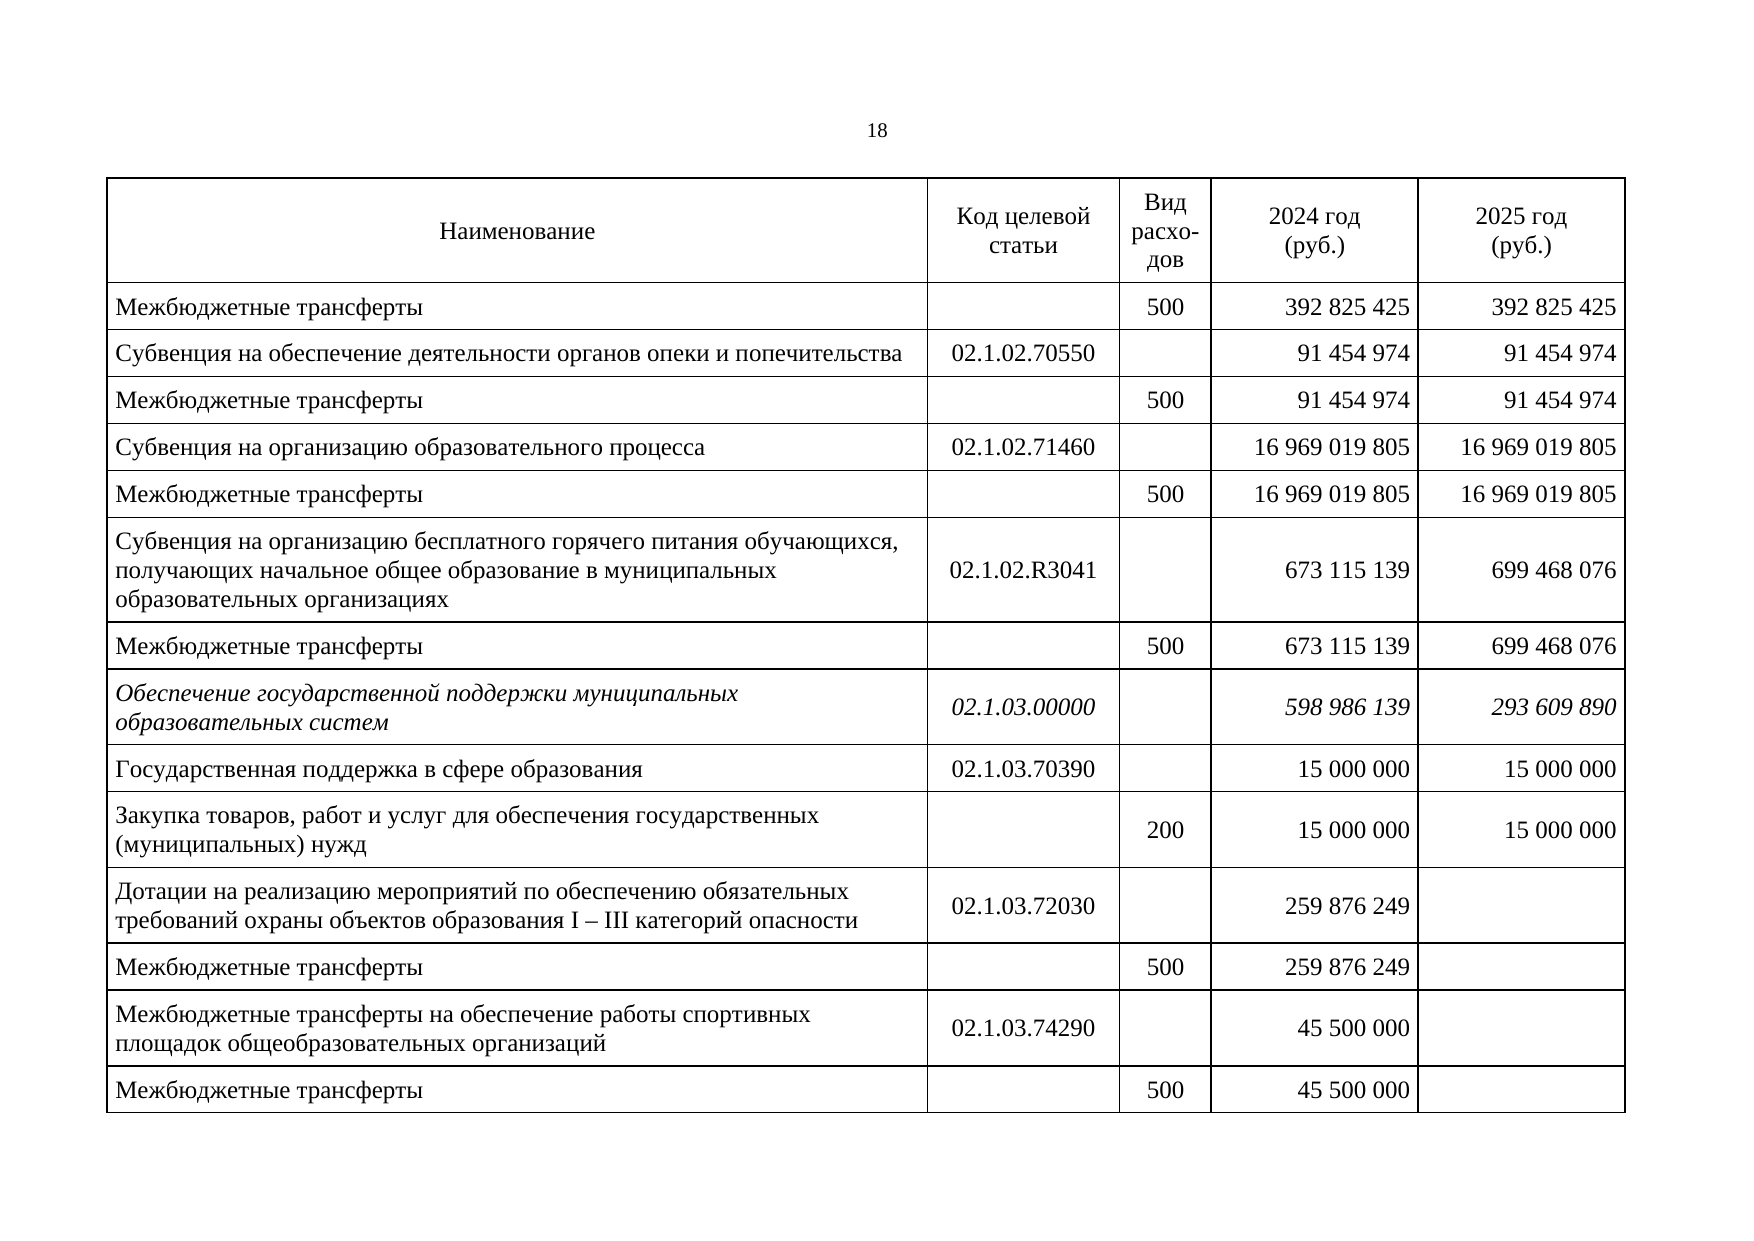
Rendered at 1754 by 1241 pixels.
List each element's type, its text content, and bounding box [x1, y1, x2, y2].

table_header Вид расхо-дов [1120, 179, 1210, 282]
table_cell 45 500 000 [1212, 991, 1417, 1065]
table_cell 673 115 139 [1212, 518, 1417, 621]
table_cell 02.1.03.00000 [928, 670, 1119, 744]
table_cell 293 609 890 [1419, 670, 1624, 744]
table_cell 02.1.02.70550 [928, 330, 1119, 376]
table_cell Межбюджетные трансферты [108, 283, 927, 329]
table_cell [1120, 868, 1210, 942]
table_cell [1120, 670, 1210, 744]
table_cell 598 986 139 [1212, 670, 1417, 744]
table_cell [928, 377, 1119, 423]
table_cell Межбюджетные трансферты [108, 471, 927, 517]
table_cell 200 [1120, 792, 1210, 866]
table_cell [928, 623, 1119, 668]
table_cell 91 454 974 [1419, 330, 1624, 376]
table_cell 259 876 249 [1212, 868, 1417, 942]
table_cell 16 969 019 805 [1419, 424, 1624, 469]
table_cell 91 454 974 [1212, 377, 1417, 423]
table_cell 392 825 425 [1212, 283, 1417, 329]
table_cell [928, 944, 1119, 989]
table_cell Межбюджетные трансферты на обеспечение работы спортивных площадок общеобразовательных организаций [108, 991, 927, 1065]
table_cell 02.1.02.71460 [928, 424, 1119, 469]
table_cell Субвенция на организацию бесплатного горячего питания обучающихся, получающих начальное общее образование в муниципальных образовательных организациях [108, 518, 927, 621]
table_cell 500 [1120, 1067, 1210, 1112]
table_cell 15 000 000 [1419, 792, 1624, 866]
table_cell 500 [1120, 623, 1210, 668]
table_cell 16 969 019 805 [1212, 424, 1417, 469]
table_cell 45 500 000 [1212, 1067, 1417, 1112]
table_cell [1120, 518, 1210, 621]
table_cell Закупка товаров, работ и услуг для обеспечения государственных (муниципальных) нужд [108, 792, 927, 866]
table_cell 02.1.03.70390 [928, 745, 1119, 791]
table_cell [1419, 944, 1624, 989]
table_cell [1419, 991, 1624, 1065]
table_cell [1419, 1067, 1624, 1112]
table_header Наименование [108, 179, 927, 282]
table_cell Межбюджетные трансферты [108, 377, 927, 423]
table_cell 16 969 019 805 [1419, 471, 1624, 517]
table_cell 15 000 000 [1212, 745, 1417, 791]
table_cell [1120, 745, 1210, 791]
table_cell 16 969 019 805 [1212, 471, 1417, 517]
table_cell 392 825 425 [1419, 283, 1624, 329]
table_cell Межбюджетные трансферты [108, 1067, 927, 1112]
table_header 2025 год (руб.) [1419, 179, 1624, 282]
table_cell 91 454 974 [1419, 377, 1624, 423]
table_cell 500 [1120, 377, 1210, 423]
table_cell [1120, 991, 1210, 1065]
table_cell Субвенция на организацию образовательного процесса [108, 424, 927, 469]
table_cell 699 468 076 [1419, 623, 1624, 668]
table_cell 02.1.03.74290 [928, 991, 1119, 1065]
table_cell 673 115 139 [1212, 623, 1417, 668]
table_cell [928, 1067, 1119, 1112]
table_cell Межбюджетные трансферты [108, 944, 927, 989]
table_cell Обеспечение государственной поддержки муниципальных образовательных систем [108, 670, 927, 744]
table_cell 500 [1120, 283, 1210, 329]
table_cell 500 [1120, 471, 1210, 517]
table_cell 699 468 076 [1419, 518, 1624, 621]
table_cell 15 000 000 [1212, 792, 1417, 866]
table_cell [1120, 330, 1210, 376]
table_cell 259 876 249 [1212, 944, 1417, 989]
table_cell [928, 283, 1119, 329]
table_cell 91 454 974 [1212, 330, 1417, 376]
table_cell 02.1.02.R3041 [928, 518, 1119, 621]
table_header Код целевой статьи [928, 179, 1119, 282]
table_cell [1120, 424, 1210, 469]
table_cell 500 [1120, 944, 1210, 989]
table_cell 02.1.03.72030 [928, 868, 1119, 942]
table_cell Субвенция на обеспечение деятельности органов опеки и попечительства [108, 330, 927, 376]
table_cell Государственная поддержка в сфере образования [108, 745, 927, 791]
table_cell [1419, 868, 1624, 942]
table_cell [928, 471, 1119, 517]
table_cell Межбюджетные трансферты [108, 623, 927, 668]
table_header 2024 год (руб.) [1212, 179, 1417, 282]
table_cell 15 000 000 [1419, 745, 1624, 791]
table_cell Дотации на реализацию мероприятий по обеспечению обязательных требований охраны объектов образования I – III категорий опасности [108, 868, 927, 942]
table_cell [928, 792, 1119, 866]
